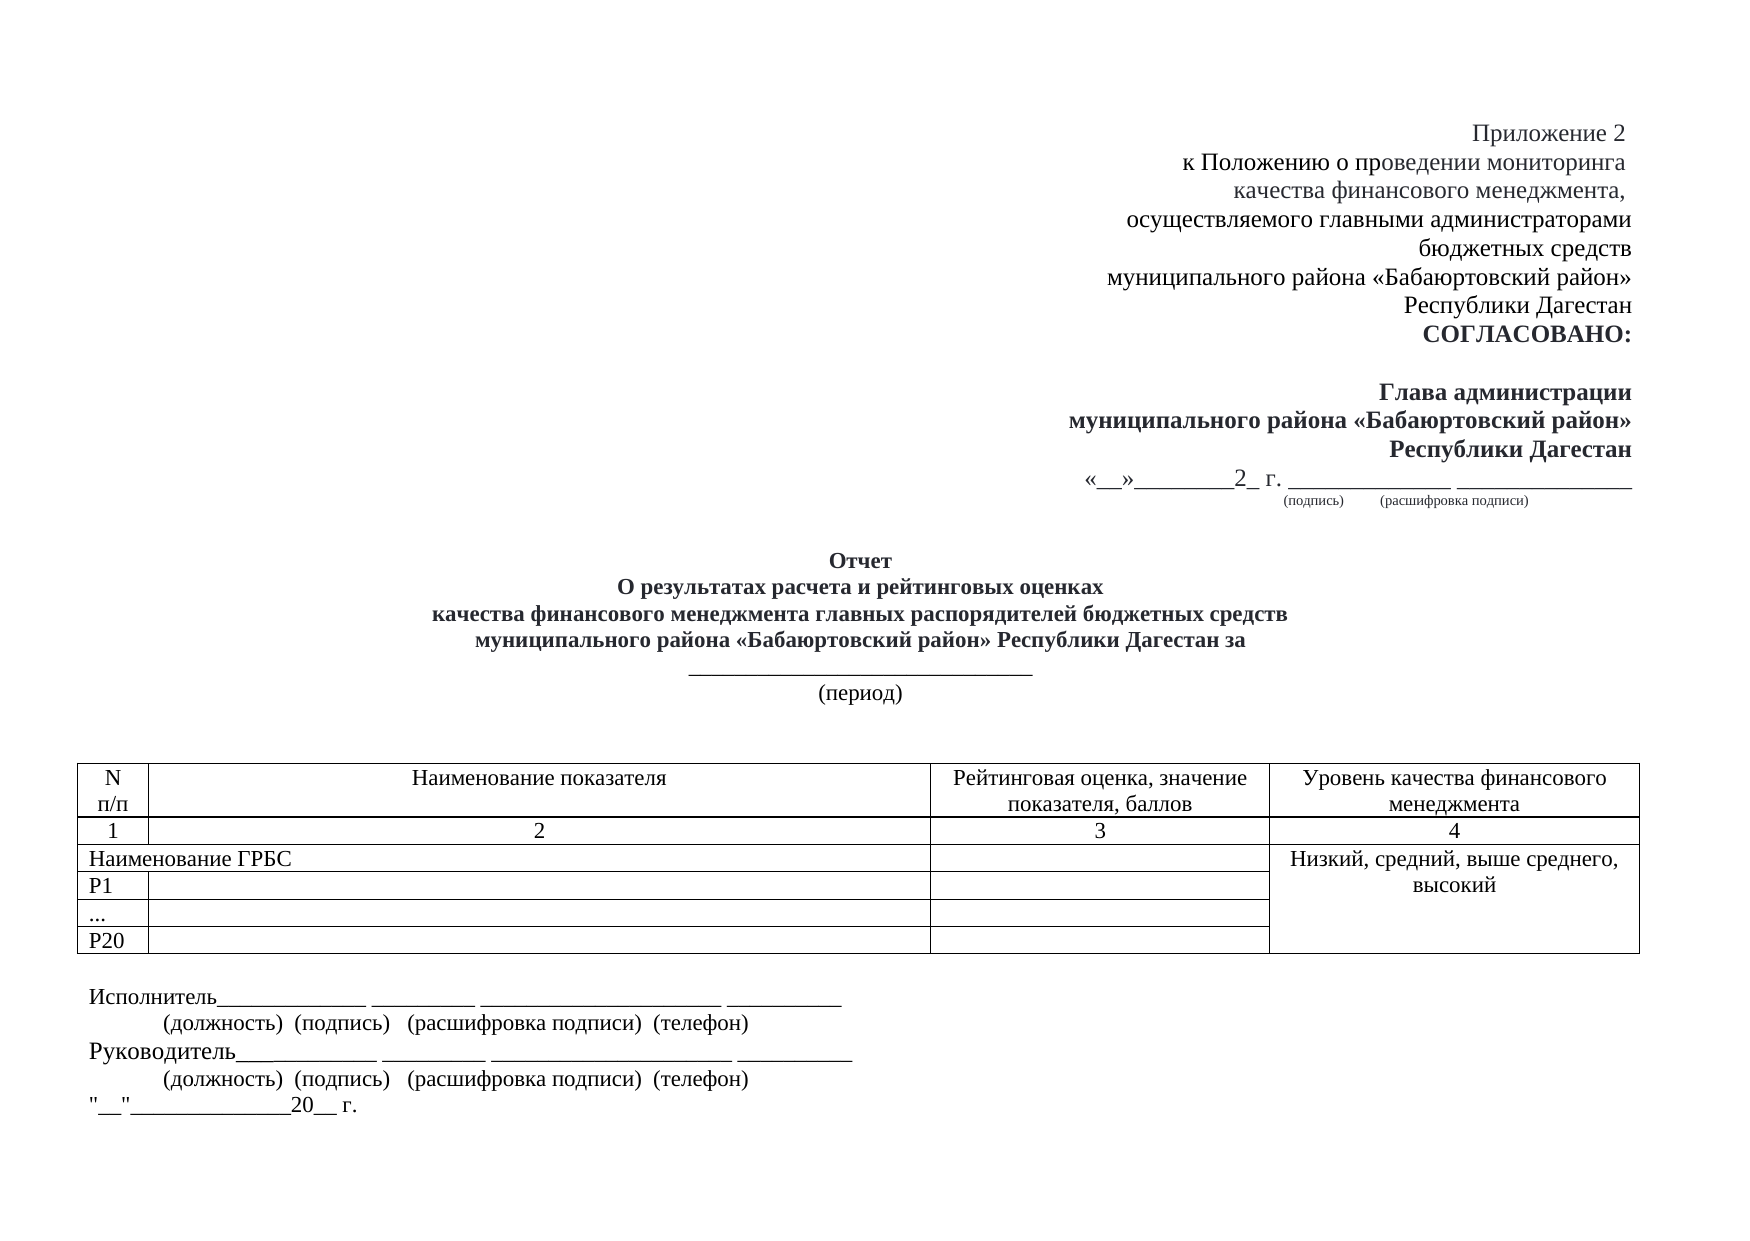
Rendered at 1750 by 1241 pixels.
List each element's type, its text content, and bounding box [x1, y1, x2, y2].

table_header N п/п [78, 764, 148, 816]
table_cell Наименование ГРБС [78, 845, 930, 871]
text «__»________2_ г. _____________ ______________ [89, 463, 1632, 492]
table_cell 4 [1270, 818, 1639, 844]
table_cell 2 [149, 818, 930, 844]
text Отчет [89, 547, 1632, 573]
table_cell 1 [78, 818, 148, 844]
text Исполнитель_____________ _________ _____________________ __________ [89, 983, 1632, 1009]
text муниципального района «Бабаюртовский район» [89, 262, 1632, 291]
text (должность) (подпись) (расшифровка подписи) (телефон) [89, 1064, 1632, 1091]
table_cell 3 [931, 818, 1269, 844]
table_cell [931, 900, 1269, 926]
table_header Наименование показателя [149, 764, 930, 816]
table_cell [931, 927, 1269, 953]
text Республики Дагестан [89, 434, 1632, 463]
table_cell [149, 900, 930, 926]
text ______________________________ [89, 652, 1632, 679]
text бюджетных средств [89, 233, 1632, 262]
text Руководитель____________ _________ _____________________ __________ [89, 1036, 1632, 1064]
table_cell Р1 [78, 872, 148, 898]
text (период) [89, 679, 1632, 705]
table_cell [931, 845, 1269, 871]
table_cell ... [78, 900, 148, 926]
table_header Рейтинговая оценка, значение показателя, баллов [931, 764, 1269, 816]
text Приложение 2 к Положению о проведении мониторинга качества финансового менеджмента, осуществляемого главными администраторами [89, 118, 1632, 233]
text (должность) (подпись) (расшифровка подписи) (телефон) [89, 1009, 1632, 1036]
text Глава администрации [89, 377, 1632, 406]
text качества финансового менеджмента главных распорядителей бюджетных средств [89, 600, 1632, 626]
text О результатах расчета и рейтинговых оценках [89, 573, 1632, 600]
text (подпись) (расшифровка подписи) [89, 492, 1632, 521]
text Республики Дагестан [89, 291, 1632, 319]
table_cell [149, 872, 930, 898]
text муниципального района «Бабаюртовский район» [89, 406, 1632, 434]
table_cell [149, 927, 930, 953]
table_cell Р20 [78, 927, 148, 953]
text "__"______________20__ г. [89, 1091, 1632, 1117]
text СОГЛАСОВАНО: [89, 319, 1632, 348]
table_header Уровень качества финансового менеджмента [1270, 764, 1639, 816]
text муниципального района «Бабаюртовский район» Республики Дагестан за [89, 626, 1632, 652]
table_cell [931, 872, 1269, 898]
table_cell Низкий, средний, выше среднего, высокий [1270, 845, 1639, 953]
